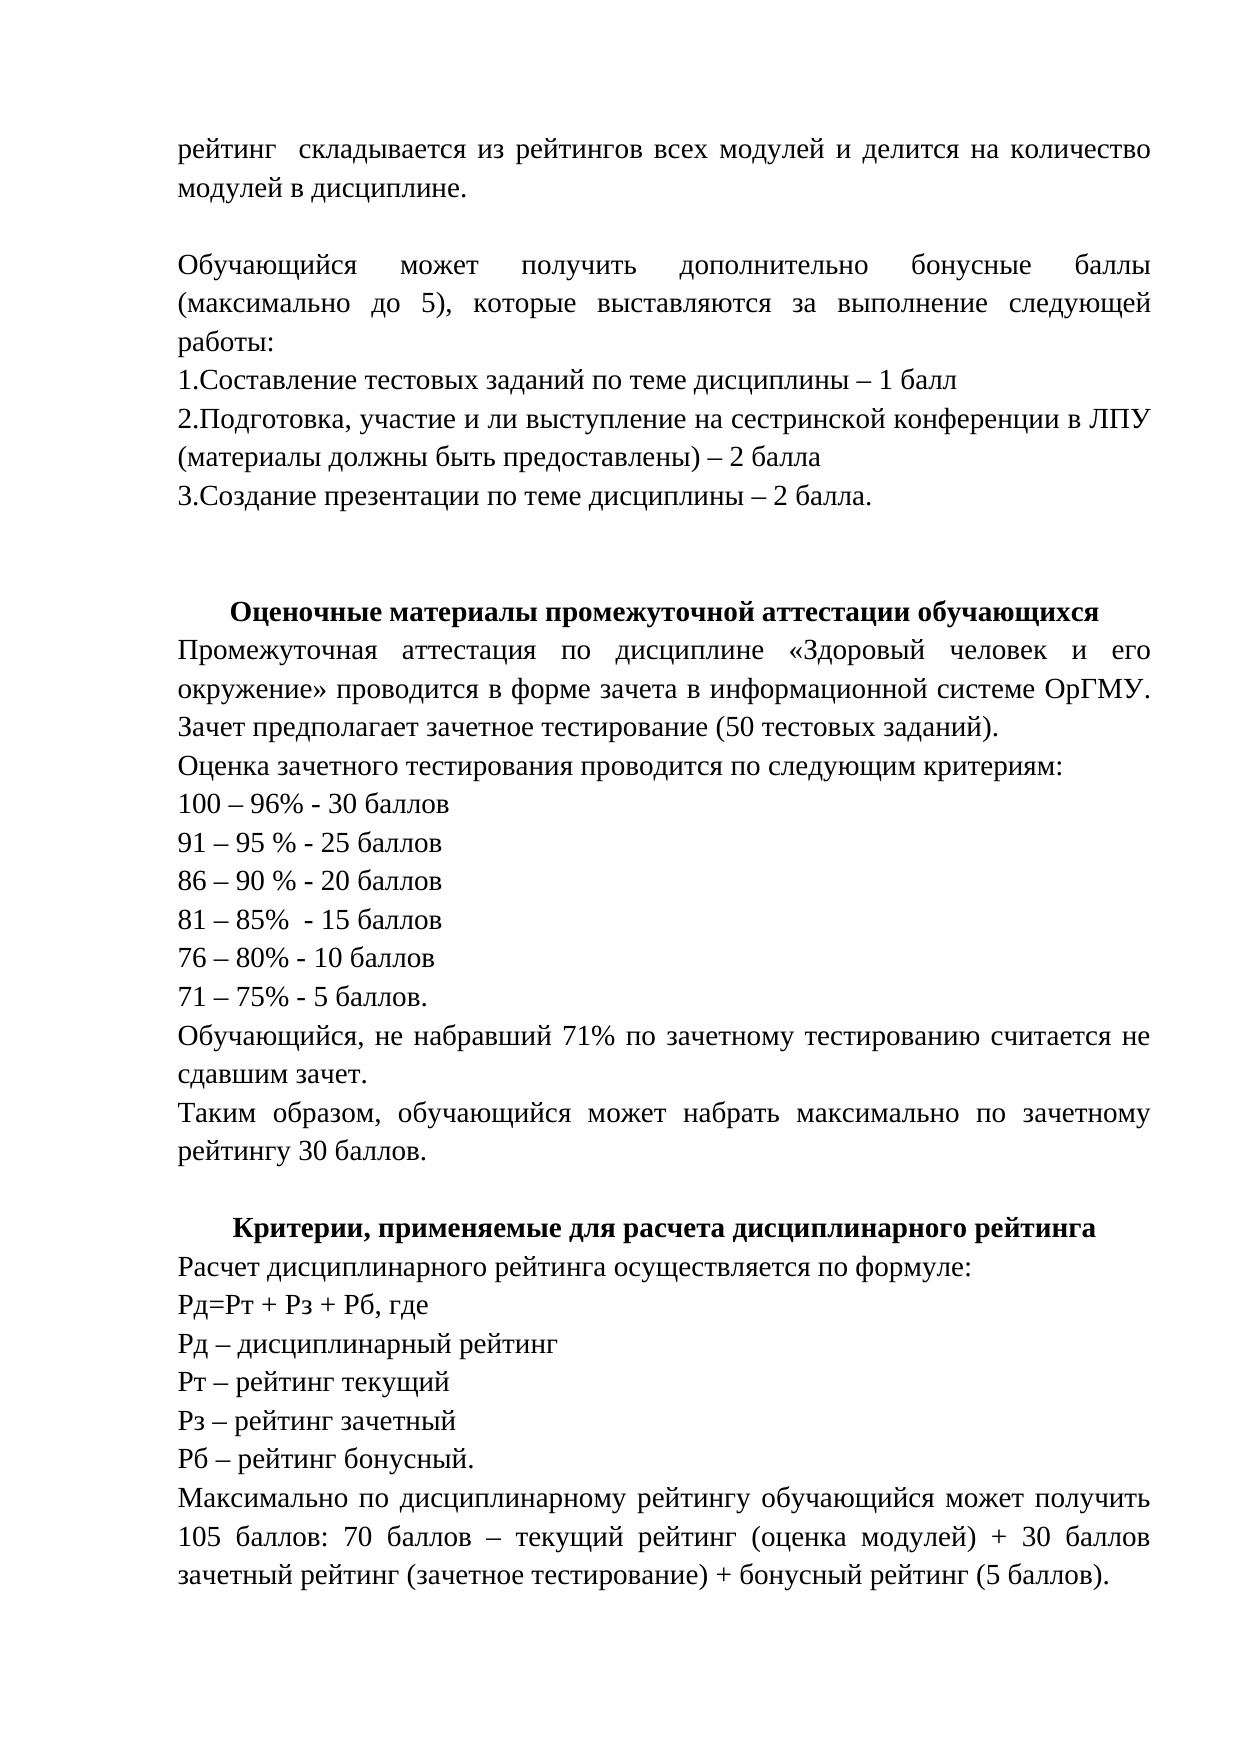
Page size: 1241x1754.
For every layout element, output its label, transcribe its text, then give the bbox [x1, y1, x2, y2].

text Рд=Рт + Рз + Рб, где [177, 1287, 1152, 1321]
text Рд – дисциплинарный рейтинг [177, 1326, 1152, 1359]
text Оценочные материалы промежуточной аттестации обучающихся [177, 594, 1152, 627]
text Таким образом, обучающийся может набрать максимально по зачетному рейтингу 30 баллов. [177, 1095, 1152, 1167]
text Рт – рейтинг текущий [177, 1364, 1152, 1398]
text 91 – 95 % - 25 баллов [177, 825, 1152, 858]
text Промежуточная аттестация по дисциплине «Здоровый человек и его окружение» проводится в форме зачета в информационной системе ОрГМУ. Зачет предполагает зачетное тестирование (50 тестовых заданий). [177, 632, 1152, 743]
text 76 – 80% - 10 баллов [177, 941, 1152, 974]
text Рб – рейтинг бонусный. [177, 1442, 1152, 1475]
text 100 – 96% - 30 баллов [177, 786, 1152, 820]
text 3.Создание презентации по теме дисциплины – 2 балла. [177, 478, 1152, 512]
text Обучающийся может получить дополнительно бонусные баллы (максимально до 5), которые выставляются за выполнение следующей работы: [177, 247, 1152, 357]
text Расчет дисциплинарного рейтинга осуществляется по формуле: [177, 1249, 1152, 1282]
text Оценка зачетного тестирования проводится по следующим критериям: [177, 748, 1152, 781]
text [177, 131, 1152, 203]
text Максимально по дисциплинарному рейтингу обучающийся может получить 105 баллов: 70 баллов – текущий рейтинг (оценка модулей) + 30 баллов зачетный рейтинг (зачетное тестирование) + бонусный рейтинг (5 баллов). [177, 1480, 1152, 1591]
text 1.Составление тестовых заданий по теме дисциплины – 1 балл [177, 362, 1152, 396]
text Обучающийся, не набравший 71% по зачетному тестированию считается не сдавшим зачет. [177, 1018, 1152, 1090]
text 71 – 75% - 5 баллов. [177, 979, 1152, 1013]
text 86 – 90 % - 20 баллов [177, 863, 1152, 897]
text Рз – рейтинг зачетный [177, 1403, 1152, 1437]
text 2.Подготовка, участие и ли выступление на сестринской конференции в ЛПУ (материалы должны быть предоставлены) – 2 балла [177, 401, 1152, 473]
text Критерии, применяемые для расчета дисциплинарного рейтинга [177, 1210, 1152, 1244]
text 81 – 85% - 15 баллов [177, 902, 1152, 936]
